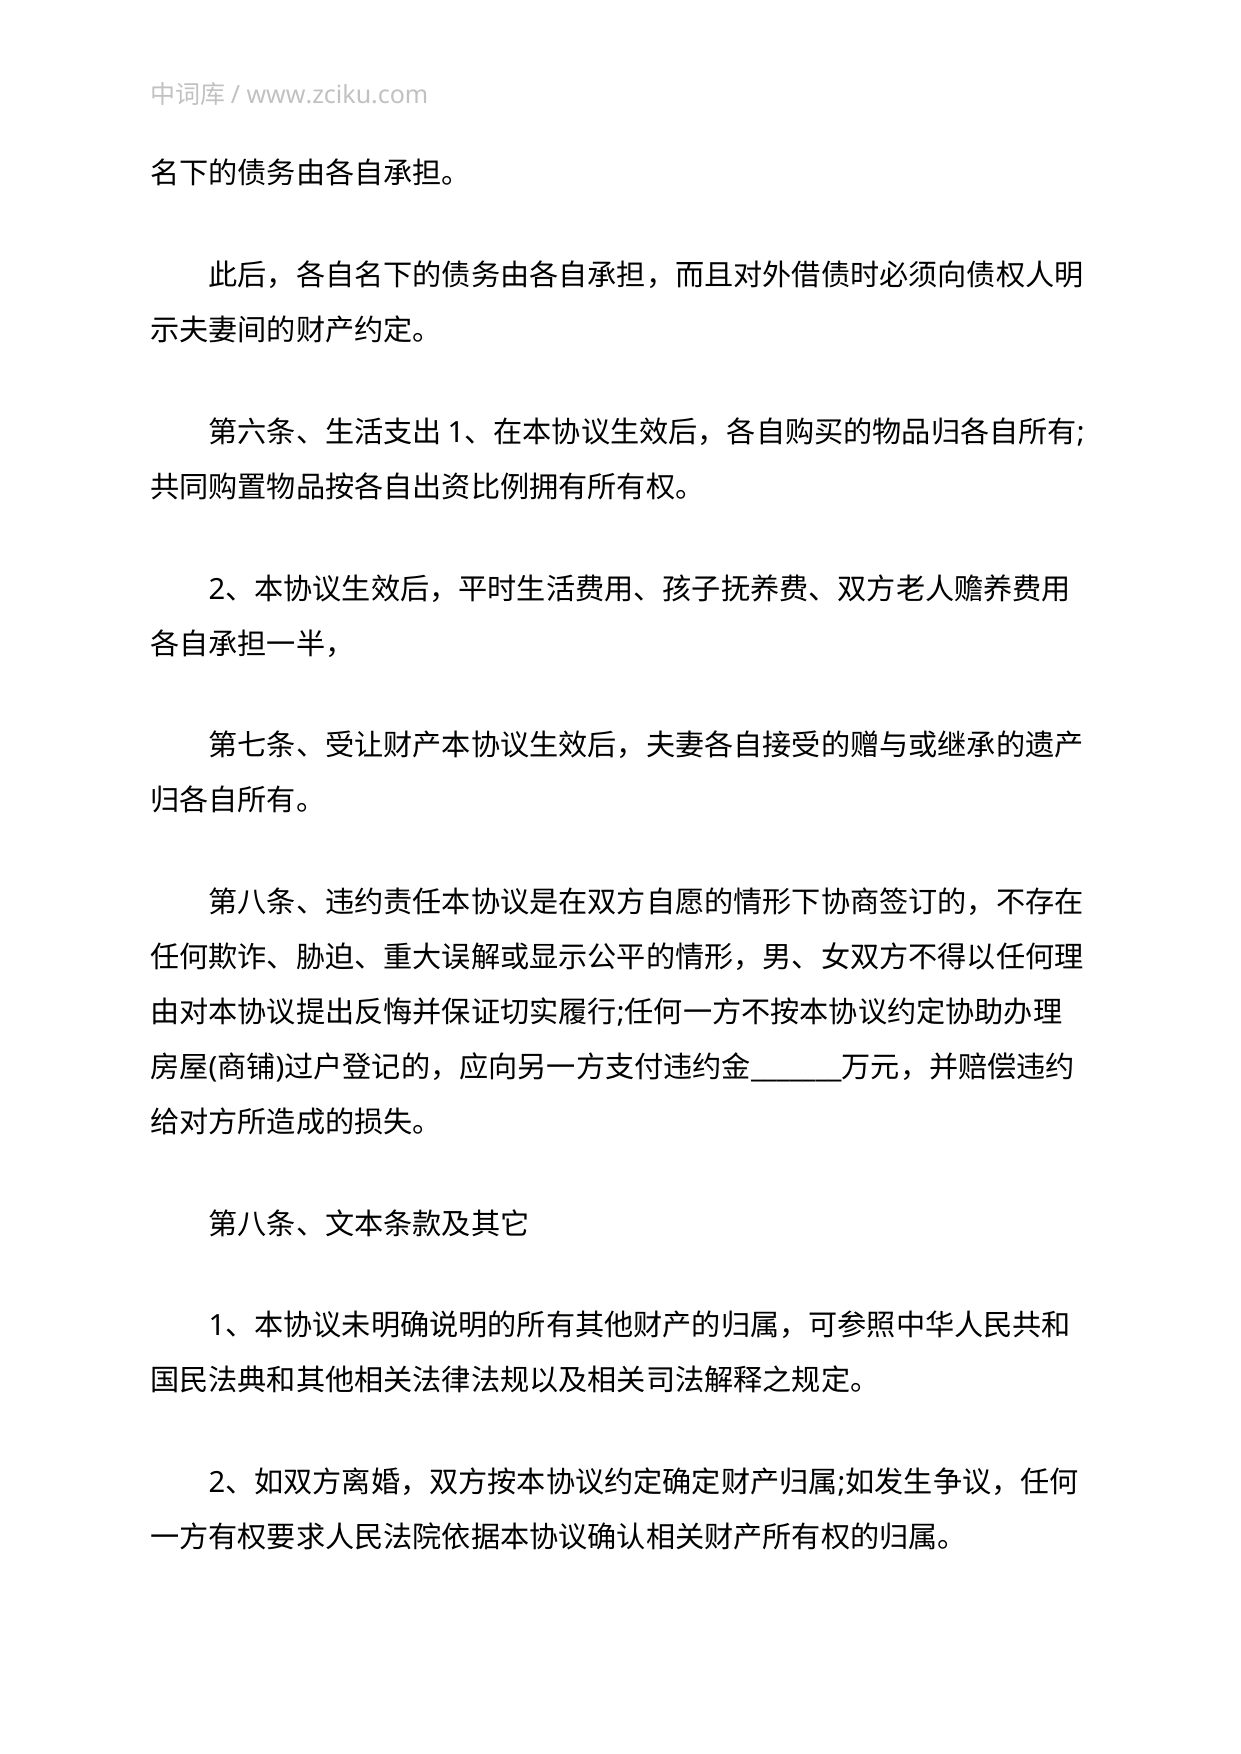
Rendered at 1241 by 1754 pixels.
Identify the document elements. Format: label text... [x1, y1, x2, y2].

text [150, 150, 1090, 192]
text 此后，各自名下的债务由各自承担，而且对外借债时必须向债权人明示夫妻间的财产约定。 [150, 252, 1090, 349]
text 1、本协议未明确说明的所有其他财产的归属，可参照中华人民共和国民法典和其他相关法律法规以及相关司法解释之规定。 [150, 1302, 1090, 1399]
text 2、如双方离婚，双方按本协议约定确定财产归属;如发生争议，任何一方有权要求人民法院依据本协议确认相关财产所有权的归属。 [150, 1459, 1090, 1556]
text 第八条、违约责任本协议是在双方自愿的情形下协商签订的，不存在任何欺诈、胁迫、重大误解或显示公平的情形，男、女双方不得以任何理由对本协议提出反悔并保证切实履行;任何一方不按本协议约定协助办理房屋(商铺)过户登记的，应向另一方支付违约金_______万元，并赔偿违约给对方所造成的损失。 [150, 879, 1090, 1141]
text 第六条、生活支出1、在本协议生效后，各自购买的物品归各自所有;共同购置物品按各自出资比例拥有所有权。 [150, 408, 1090, 506]
text 第七条、受让财产本协议生效后，夫妻各自接受的赠与或继承的遗产归各自所有。 [150, 722, 1090, 819]
text 2、本协议生效后，平时生活费用、孩子抚养费、双方老人赡养费用各自承担一半， [150, 565, 1090, 662]
text 第八条、文本条款及其它 [150, 1200, 1090, 1242]
